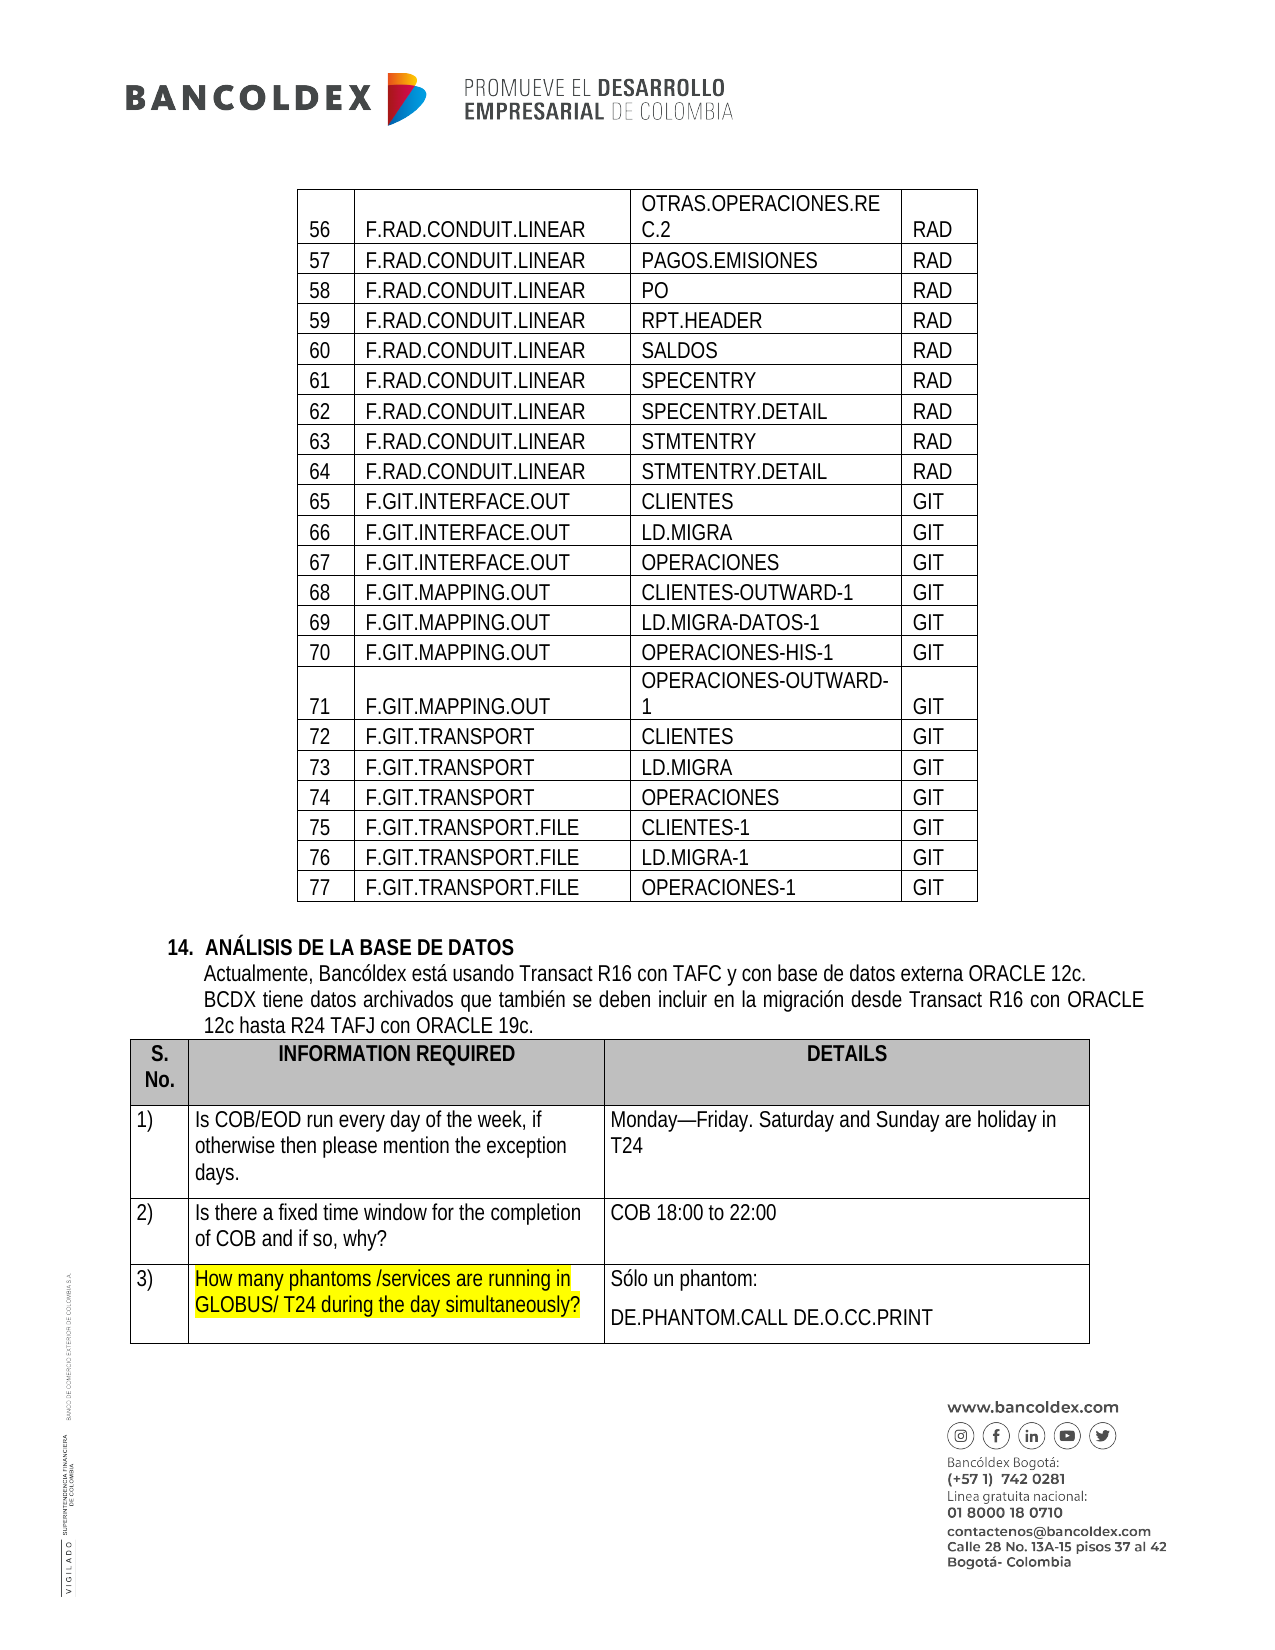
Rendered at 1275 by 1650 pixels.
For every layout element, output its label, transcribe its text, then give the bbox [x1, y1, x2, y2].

table_cell OPERACIONES [631, 546, 901, 575]
table_cell F.GIT.TRANSPORT [355, 751, 630, 780]
picture [126, 73, 733, 126]
table_cell F.GIT.TRANSPORT.FILE [355, 871, 630, 901]
text BCDX tiene datos archivados que también se deben incluir en la migración desde Transact R16 con ORACLE 12c hasta R24 TAFJ con ORACLE 19c. [204, 986, 1145, 1039]
picture [61, 1273, 76, 1597]
table_cell F.GIT.MAPPING.OUT [355, 576, 630, 605]
table_cell [131, 1106, 188, 1198]
table_cell 58 [298, 274, 354, 303]
table_cell Is there a fixed time window for the completion of COB and if so, why? [189, 1199, 604, 1264]
table_cell GIT [902, 516, 977, 545]
table_cell [131, 1265, 188, 1343]
table_cell LD.MIGRA [631, 751, 901, 780]
table_cell RAD [902, 334, 977, 363]
table_cell OPERACIONES-1 [631, 871, 901, 901]
table_cell RAD [902, 304, 977, 333]
table_cell 72 [298, 720, 354, 749]
table_cell STMTENTRY.DETAIL [631, 455, 901, 484]
text Actualmente, Bancóldex está usando Transact R16 con TAFC y con base de datos externa ORACLE 12c. [204, 960, 1145, 986]
table_cell OPERACIONES-OUTWARD-1 [631, 667, 901, 719]
table_cell 60 [298, 334, 354, 363]
table_header DETAILS [605, 1040, 1089, 1105]
table_cell GIT [902, 811, 977, 840]
table_cell F.GIT.MAPPING.OUT [355, 606, 630, 635]
table_cell RPT.HEADER [631, 304, 901, 333]
table_cell RAD [902, 244, 977, 273]
table_cell F.RAD.CONDUIT.LINEAR [355, 334, 630, 363]
table_cell F.GIT.TRANSPORT.FILE [355, 811, 630, 840]
table_cell LD.MIGRA-1 [631, 841, 901, 870]
table_cell 65 [298, 485, 354, 514]
table_cell 69 [298, 606, 354, 635]
table_cell STMTENTRY [631, 425, 901, 454]
table_cell 63 [298, 425, 354, 454]
table_cell GIT [902, 576, 977, 605]
table_cell Is COB/EOD run every day of the week, if otherwise then please mention the exception days. [189, 1106, 604, 1198]
table_cell GIT [902, 871, 977, 901]
table_cell 68 [298, 576, 354, 605]
table_cell 66 [298, 516, 354, 545]
table_cell OPERACIONES-HIS-1 [631, 636, 901, 666]
table_cell F.GIT.INTERFACE.OUT [355, 546, 630, 575]
table_cell RAD [902, 455, 977, 484]
table_cell How many phantoms /services are running in GLOBUS/ T24 during the day simultaneously? [189, 1265, 604, 1343]
table_cell CLIENTES-OUTWARD-1 [631, 576, 901, 605]
table_cell RAD [902, 425, 977, 454]
table_cell RAD [902, 395, 977, 424]
table_cell 73 [298, 751, 354, 780]
table_cell OTRAS.OPERACIONES.REC.2 [631, 190, 901, 243]
table_cell 74 [298, 781, 354, 810]
table_cell F.RAD.CONDUIT.LINEAR [355, 425, 630, 454]
table_cell F.GIT.TRANSPORT [355, 781, 630, 810]
table_cell 56 [298, 190, 354, 243]
table_header INFORMATION REQUIRED [189, 1040, 604, 1105]
table_cell 75 [298, 811, 354, 840]
table_cell 70 [298, 636, 354, 666]
table_cell 64 [298, 455, 354, 484]
table_cell F.GIT.MAPPING.OUT [355, 667, 630, 719]
table_cell COB 18:00 to 22:00 [605, 1199, 1089, 1264]
table_cell F.RAD.CONDUIT.LINEAR [355, 395, 630, 424]
table_cell GIT [902, 667, 977, 719]
table_cell GIT [902, 606, 977, 635]
table_cell Monday—Friday. Saturday and Sunday are holiday in T24 [605, 1106, 1089, 1198]
table_cell F.RAD.CONDUIT.LINEAR [355, 244, 630, 273]
table_cell F.RAD.CONDUIT.LINEAR [355, 274, 630, 303]
table_cell SALDOS [631, 334, 901, 363]
table_cell F.RAD.CONDUIT.LINEAR [355, 365, 630, 394]
table_cell SPECENTRY [631, 365, 901, 394]
table_header S. No. [131, 1040, 188, 1105]
table_cell [131, 1199, 188, 1264]
table_cell CLIENTES-1 [631, 811, 901, 840]
table_cell OPERACIONES [631, 781, 901, 810]
table_cell F.GIT.MAPPING.OUT [355, 636, 630, 666]
table_cell GIT [902, 636, 977, 666]
table_cell F.RAD.CONDUIT.LINEAR [355, 455, 630, 484]
table_cell F.GIT.INTERFACE.OUT [355, 516, 630, 545]
table_cell F.GIT.TRANSPORT [355, 720, 630, 749]
table_cell PAGOS.EMISIONES [631, 244, 901, 273]
table_cell RAD [902, 274, 977, 303]
subtitle ANÁLISIS DE LA BASE DE DATOS [167, 933, 1145, 960]
table_cell GIT [902, 841, 977, 870]
table_cell 71 [298, 667, 354, 719]
table_cell GIT [902, 720, 977, 749]
table_cell CLIENTES [631, 485, 901, 514]
table_cell RAD [902, 190, 977, 243]
table_cell F.RAD.CONDUIT.LINEAR [355, 304, 630, 333]
table_cell CLIENTES [631, 720, 901, 749]
table_cell SPECENTRY.DETAIL [631, 395, 901, 424]
table_cell GIT [902, 781, 977, 810]
table_cell 59 [298, 304, 354, 333]
table_cell 61 [298, 365, 354, 394]
table_cell Sólo un phantom: DE.PHANTOM.CALL DE.O.CC.PRINT [605, 1265, 1089, 1343]
table_cell GIT [902, 751, 977, 780]
table_cell F.RAD.CONDUIT.LINEAR [355, 190, 630, 243]
table_cell 62 [298, 395, 354, 424]
table_cell 57 [298, 244, 354, 273]
table_cell F.GIT.TRANSPORT.FILE [355, 841, 630, 870]
table_cell F.GIT.INTERFACE.OUT [355, 485, 630, 514]
table_cell GIT [902, 485, 977, 514]
table_cell 67 [298, 546, 354, 575]
table_cell GIT [902, 546, 977, 575]
picture [947, 1399, 1167, 1570]
table_cell LD.MIGRA-DATOS-1 [631, 606, 901, 635]
table_cell 77 [298, 871, 354, 901]
table_cell LD.MIGRA [631, 516, 901, 545]
table_cell 76 [298, 841, 354, 870]
table_cell PO [631, 274, 901, 303]
table_cell RAD [902, 365, 977, 394]
